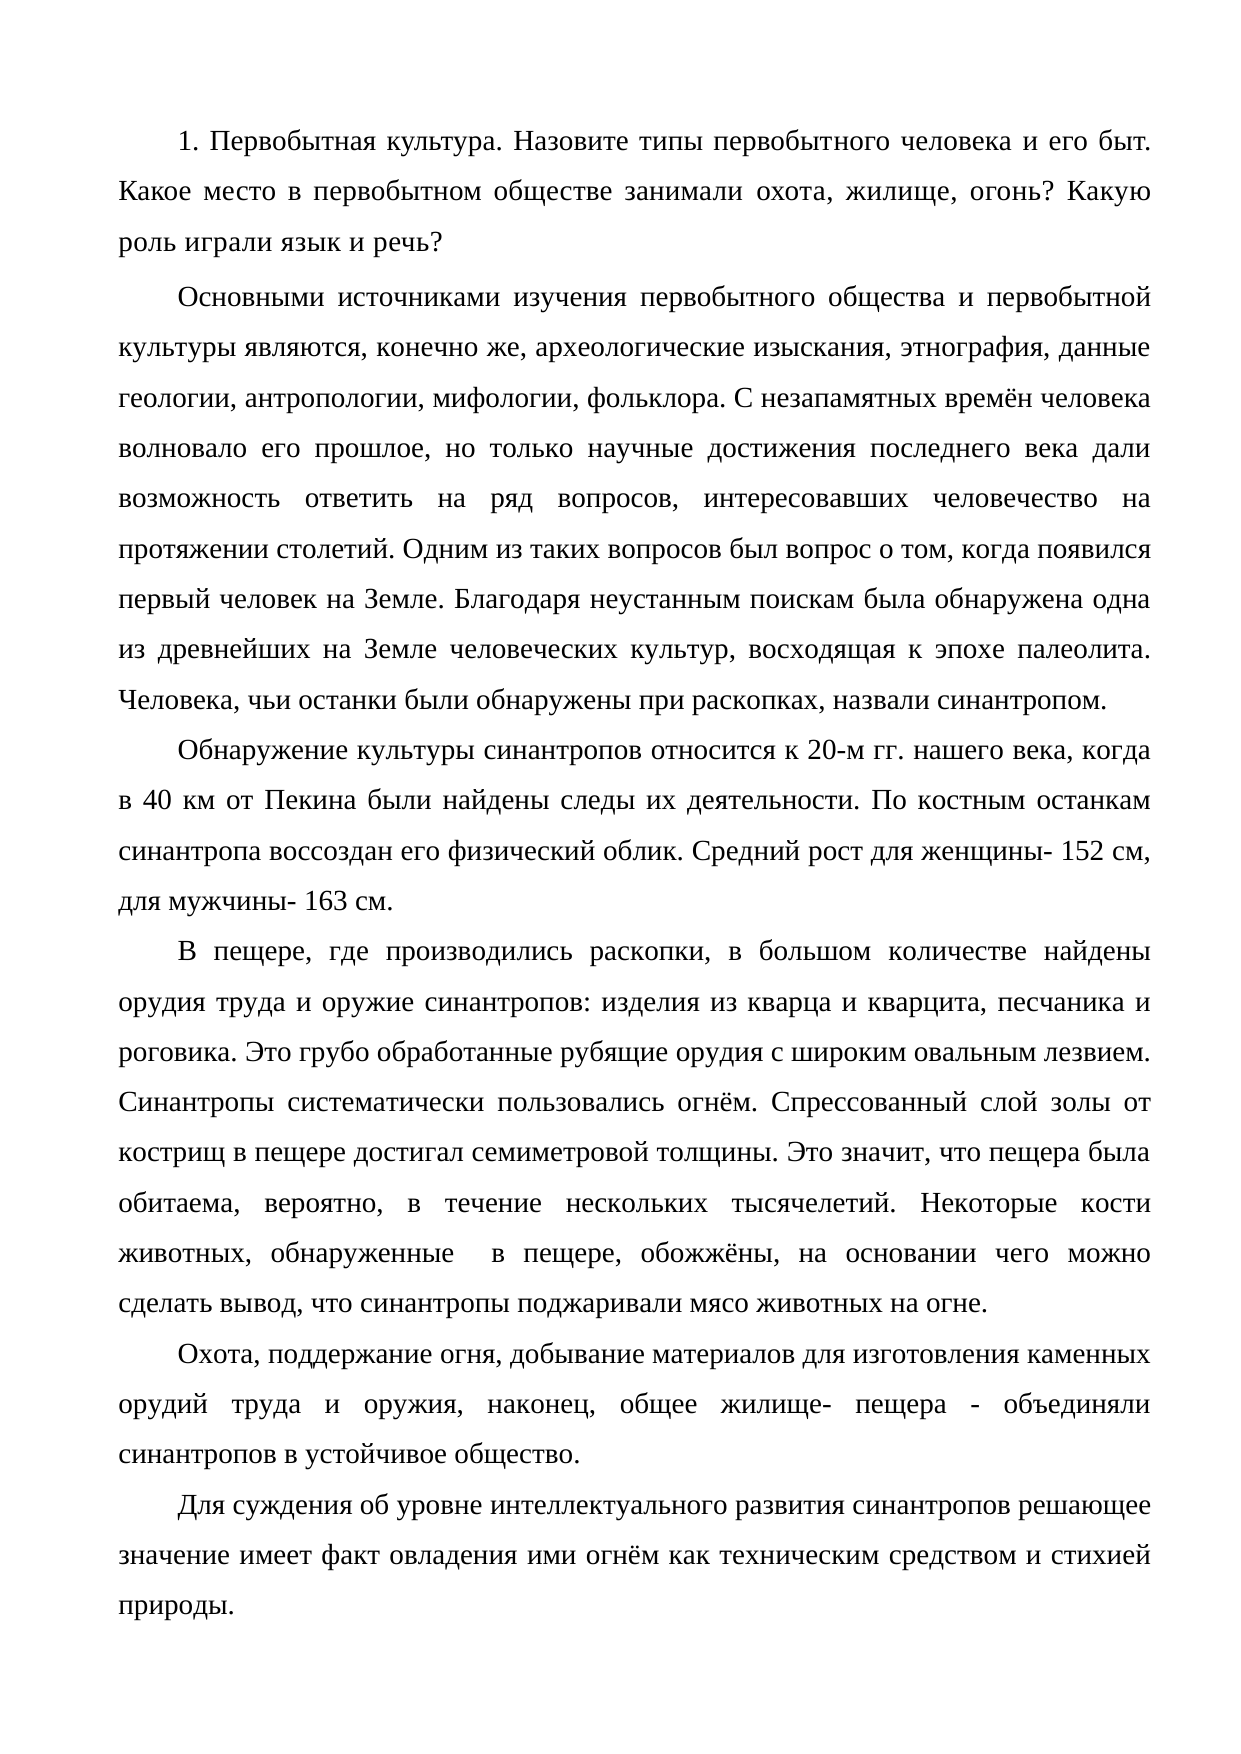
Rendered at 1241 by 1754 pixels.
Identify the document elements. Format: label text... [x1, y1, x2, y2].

text Охота, поддержание огня, добывание материалов для изготовления каменных орудий труда и оружия, наконец, общее жилище- пещера - объединяли синантропов в устойчивое общество. [118, 1336, 1152, 1470]
subtitle 1. Первобытная культура. Назовите типы первобытного человека и его быт. Какое место в первобытном обществе занимали охота, жилище, огонь? Какую роль играли язык и речь? [118, 123, 1152, 257]
text В пещере, где производились раскопки, в большом количестве найдены орудия труда и оружие синантропов: изделия из кварца и кварцита, песчаника и роговика. Это грубо обработанные рубящие орудия с широким овальным лезвием. Синантропы систематически пользовались огнём. Спрессованный слой золы от кострищ в пещере достигал семиметровой толщины. Это значит, что пещера была обитаема, вероятно, в течение нескольких тысячелетий. Некоторые кости животных, обнаруженные в пещере, обожжёны, на основании чего можно сделать вывод, что синантропы поджаривали мясо животных на огне. [118, 933, 1152, 1319]
text Обнаружение культуры синантропов относится к 20-м гг. нашего века, когда в 40 км от Пекина были найдены следы их деятельности. По костным останкам синантропа воссоздан его физический облик. Средний рост для женщины- 152 см, для мужчины- 163 см. [118, 732, 1152, 917]
text Для суждения об уровне интеллектуального развития синантропов решающее значение имеет факт овладения ими огнём как техническим средством и стихией природы. [118, 1487, 1152, 1621]
text Основными источниками изучения первобытного общества и первобытной культуры являются, конечно же, археологические изыскания, этнография, данные геологии, антропологии, мифологии, фольклора. С незапамятных времён человека волновало его прошлое, но только научные достижения последнего века дали возможность ответить на ряд вопросов, интересовавших человечество на протяжении столетий. Одним из таких вопросов был вопрос о том, когда появился первый человек на Земле. Благодаря неустанным поискам была обнаружена одна из древнейших на Земле человеческих культур, восходящая к эпохе палеолита. Человека, чьи останки были обнаружены при раскопках, назвали синантропом. [118, 279, 1152, 715]
